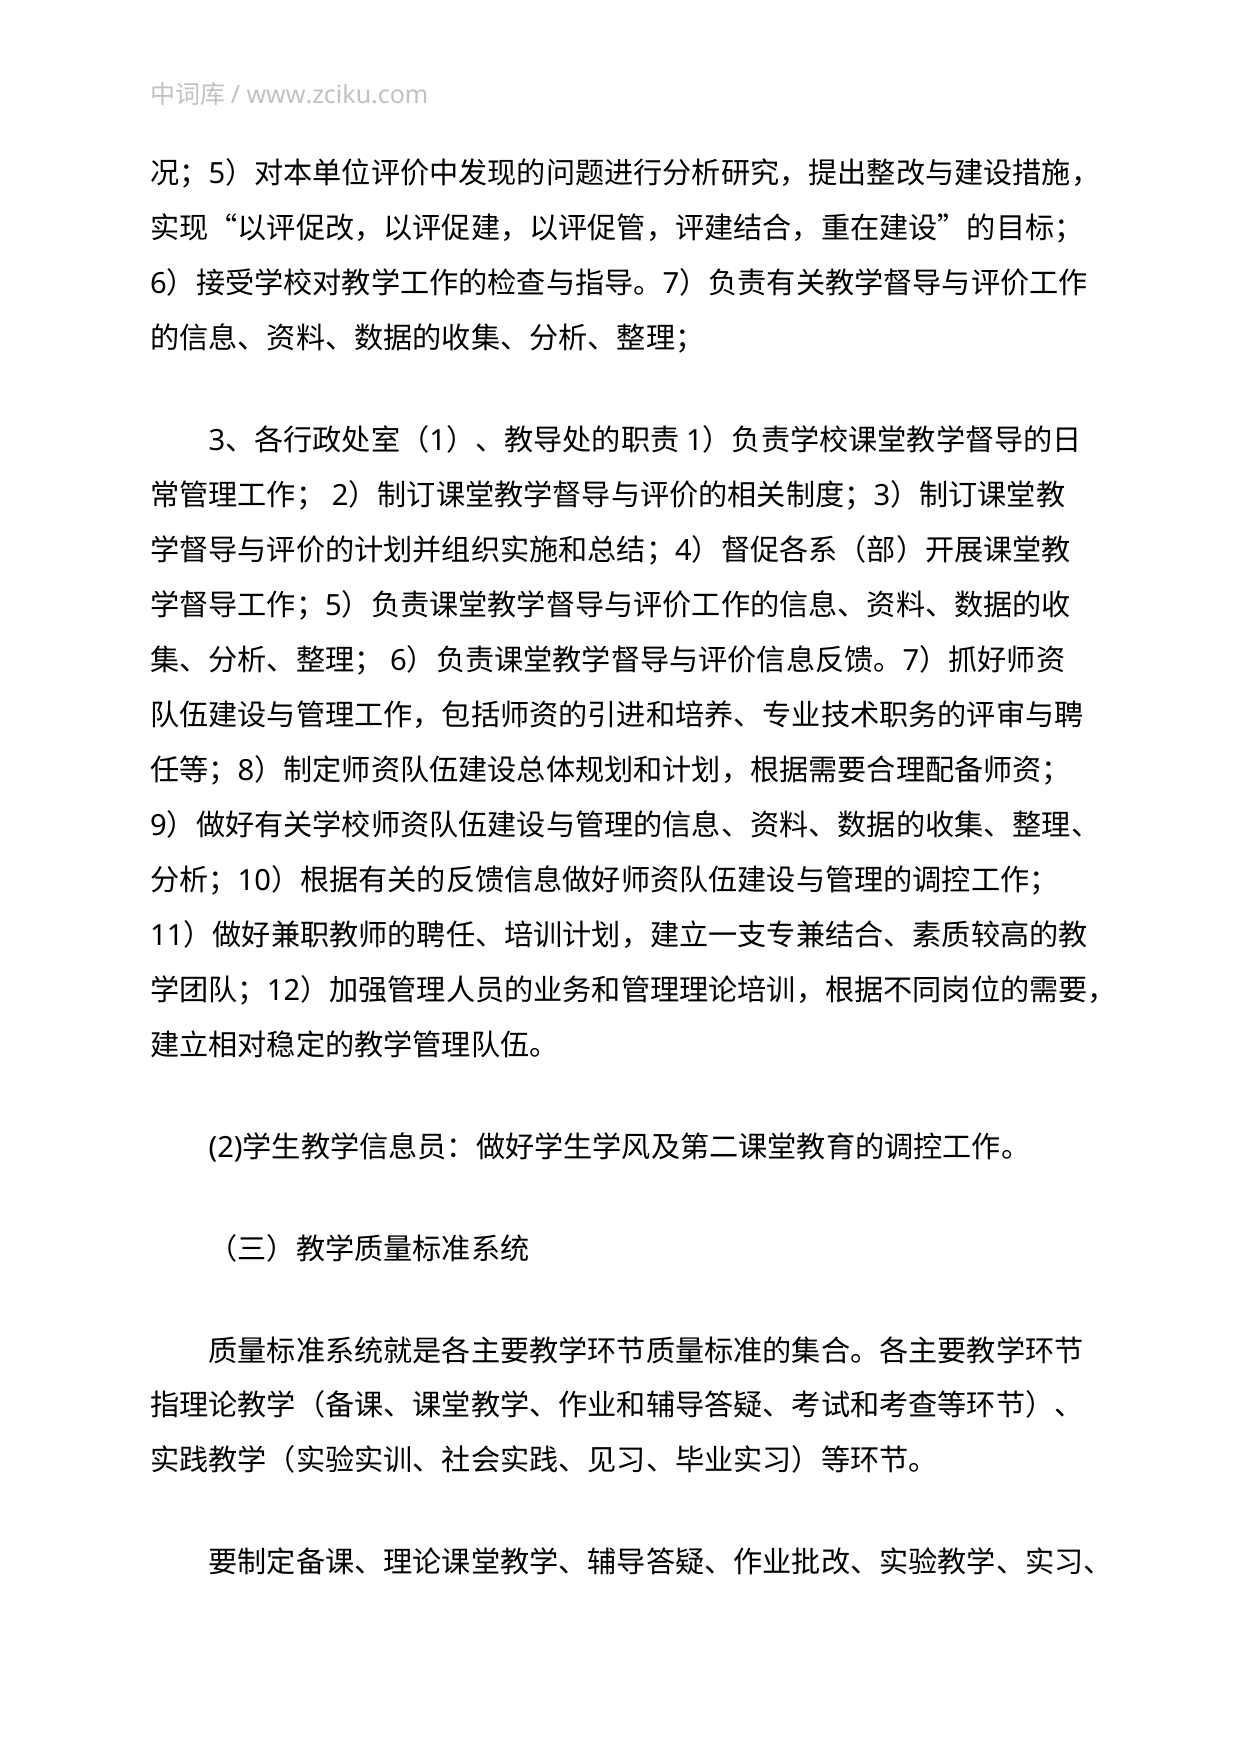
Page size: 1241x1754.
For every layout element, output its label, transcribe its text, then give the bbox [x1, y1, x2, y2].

text 质量标准系统就是各主要教学环节质量标准的集合。各主要教学环节指理论教学（备课、课堂教学、作业和辅导答疑、考试和考查等环节）、实践教学（实验实训、社会实践、见习、毕业实习）等环节。 [150, 1327, 1090, 1479]
text (2)学生教学信息员：做好学生学风及第二课堂教育的调控工作。 [150, 1123, 1090, 1166]
text 3、各行政处室（1）、教导处的职责 1）负责学校课堂教学督导的日常管理工作； 2）制订课堂教学督导与评价的相关制度；3）制订课堂教学督导与评价的计划并组织实施和总结；4）督促各系（部）开展课堂教学督导工作；5）负责课堂教学督导与评价工作的信息、资料、数据的收集、分析、整理； 6）负责课堂教学督导与评价信息反馈。7）抓好师资队伍建设与管理工作，包括师资的引进和培养、专业技术职务的评审与聘任等；8）制定师资队伍建设总体规划和计划，根据需要合理配备师资；9）做好有关学校师资队伍建设与管理的信息、资料、数据的收集、整理、分析；10）根据有关的反馈信息做好师资队伍建设与管理的调控工作；11）做好兼职教师的聘任、培训计划，建立一支专兼结合、素质较高的教学团队；12）加强管理人员的业务和管理理论培训，根据不同岗位的需要，建立相对稳定的教学管理队伍。 [150, 417, 1090, 1064]
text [150, 150, 1090, 357]
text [150, 1539, 1090, 1581]
text （三）教学质量标准系统 [150, 1225, 1090, 1268]
